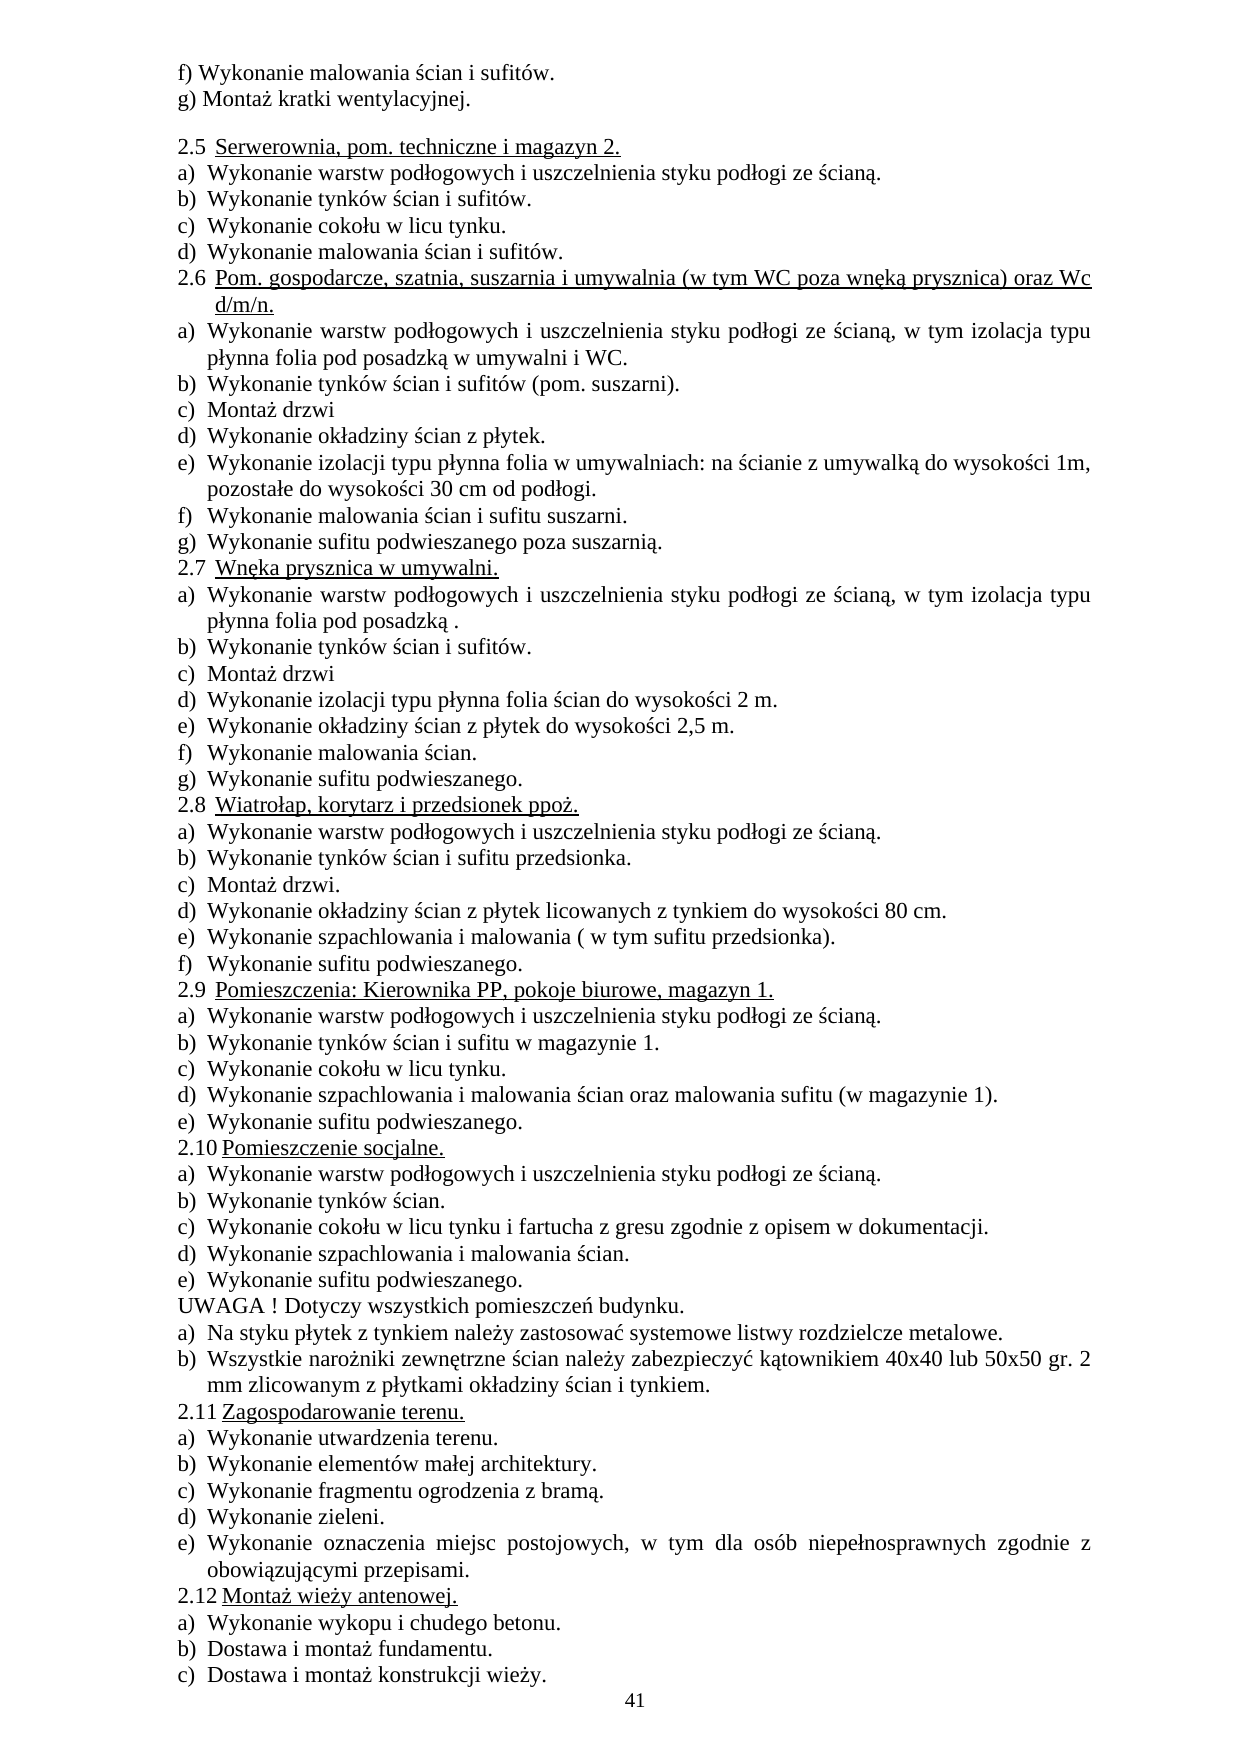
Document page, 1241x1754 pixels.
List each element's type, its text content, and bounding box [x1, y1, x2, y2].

text f) Wykonanie malowania ścian i sufitów. [177, 59, 1092, 86]
list Wykonanie fragmentu ogrodzenia z bramą. [177, 1477, 1092, 1503]
list Wykonanie malowania ścian. [177, 739, 1092, 765]
list Wykonanie szpachlowania i malowania ( w tym sufitu przedsionka). [177, 923, 1092, 950]
list Wszystkie narożniki zewnętrzne ścian należy zabezpieczyć kątownikiem 40x40 lub 50x50 gr. 2 mm zlicowanym z płytkami okładziny ścian i tynkiem. [177, 1345, 1092, 1398]
list Wykonanie sufitu podwieszanego. [177, 765, 1092, 792]
text g) Montaż kratki wentylacyjnej. [177, 86, 1092, 112]
list Wykonanie warstw podłogowych i uszczelnienia styku podłogi ze ścianą. [177, 159, 1092, 185]
list Wykonanie tynków ścian. [177, 1187, 1092, 1213]
list Wykonanie warstw podłogowych i uszczelnienia styku podłogi ze ścianą, w tym izolacja typu płynna folia pod posadzką . [177, 581, 1092, 633]
list Wykonanie sufitu podwieszanego. [177, 1108, 1092, 1134]
list Pomieszczenia: Kierownika PP, pokoje biurowe, magazyn 1. [177, 976, 1092, 1002]
list Wykonanie wykopu i chudego betonu. [177, 1608, 1092, 1635]
list Wykonanie malowania ścian i sufitu suszarni. [177, 502, 1092, 528]
list Wykonanie tynków ścian i sufitów. [177, 185, 1092, 212]
list Montaż drzwi. [177, 871, 1092, 897]
list Montaż drzwi [177, 396, 1092, 423]
list Wykonanie okładziny ścian z płytek do wysokości 2,5 m. [177, 712, 1092, 739]
list Wykonanie szpachlowania i malowania ścian. [177, 1239, 1092, 1266]
list Wykonanie elementów małej architektury. [177, 1450, 1092, 1477]
text UWAGA ! Dotyczy wszystkich pomieszczeń budynku. [177, 1292, 1092, 1319]
list Montaż drzwi [177, 660, 1092, 686]
list Wnęka prysznica w umywalni. [177, 554, 1092, 581]
list Zagospodarowanie terenu. [177, 1398, 1092, 1424]
list Wykonanie warstw podłogowych i uszczelnienia styku podłogi ze ścianą, w tym izolacja typu płynna folia pod posadzką w umywalni i WC. [177, 317, 1092, 370]
list Wykonanie warstw podłogowych i uszczelnienia styku podłogi ze ścianą. [177, 1161, 1092, 1187]
list Pom. gospodarcze, szatnia, suszarnia i umywalnia (w tym WC poza wnęką prysznica) oraz Wc d/m/n. [177, 264, 1092, 317]
list Wiatrołap, korytarz i przedsionek ppoż. [177, 792, 1092, 818]
list Wykonanie okładziny ścian z płytek. [177, 423, 1092, 449]
list Dostawa i montaż konstrukcji wieży. [177, 1661, 1092, 1688]
list Wykonanie okładziny ścian z płytek licowanych z tynkiem do wysokości 80 cm. [177, 897, 1092, 923]
list Wykonanie cokołu w licu tynku i fartucha z gresu zgodnie z opisem w dokumentacji. [177, 1213, 1092, 1239]
list Serwerownia, pom. techniczne i magazyn 2. [177, 133, 1092, 159]
list Wykonanie szpachlowania i malowania ścian oraz malowania sufitu (w magazynie 1). [177, 1081, 1092, 1108]
list Wykonanie oznaczenia miejsc postojowych, w tym dla osób niepełnosprawnych zgodnie z obowiązującymi przepisami. [177, 1529, 1092, 1582]
list Wykonanie cokołu w licu tynku. [177, 1055, 1092, 1081]
list Wykonanie warstw podłogowych i uszczelnienia styku podłogi ze ścianą. [177, 1002, 1092, 1029]
list Wykonanie zieleni. [177, 1503, 1092, 1529]
list Na styku płytek z tynkiem należy zastosować systemowe listwy rozdzielcze metalowe. [177, 1319, 1092, 1345]
list Wykonanie sufitu podwieszanego poza suszarnią. [177, 528, 1092, 554]
list Wykonanie utwardzenia terenu. [177, 1424, 1092, 1450]
list Wykonanie izolacji typu płynna folia ścian do wysokości 2 m. [177, 686, 1092, 712]
list Wykonanie izolacji typu płynna folia w umywalniach: na ścianie z umywalką do wysokości 1m, pozostałe do wysokości 30 cm od podłogi. [177, 449, 1092, 502]
list Wykonanie tynków ścian i sufitu przedsionka. [177, 844, 1092, 871]
list Wykonanie warstw podłogowych i uszczelnienia styku podłogi ze ścianą. [177, 818, 1092, 844]
list Wykonanie cokołu w licu tynku. [177, 212, 1092, 238]
list Wykonanie tynków ścian i sufitu w magazynie 1. [177, 1029, 1092, 1055]
list Montaż wieży antenowej. [177, 1582, 1092, 1608]
list Wykonanie malowania ścian i sufitów. [177, 238, 1092, 264]
list Wykonanie tynków ścian i sufitów (pom. suszarni). [177, 370, 1092, 396]
list Wykonanie sufitu podwieszanego. [177, 950, 1092, 976]
list Pomieszczenie socjalne. [177, 1134, 1092, 1161]
list Dostawa i montaż fundamentu. [177, 1635, 1092, 1661]
list Wykonanie sufitu podwieszanego. [177, 1266, 1092, 1292]
list Wykonanie tynków ścian i sufitów. [177, 633, 1092, 660]
